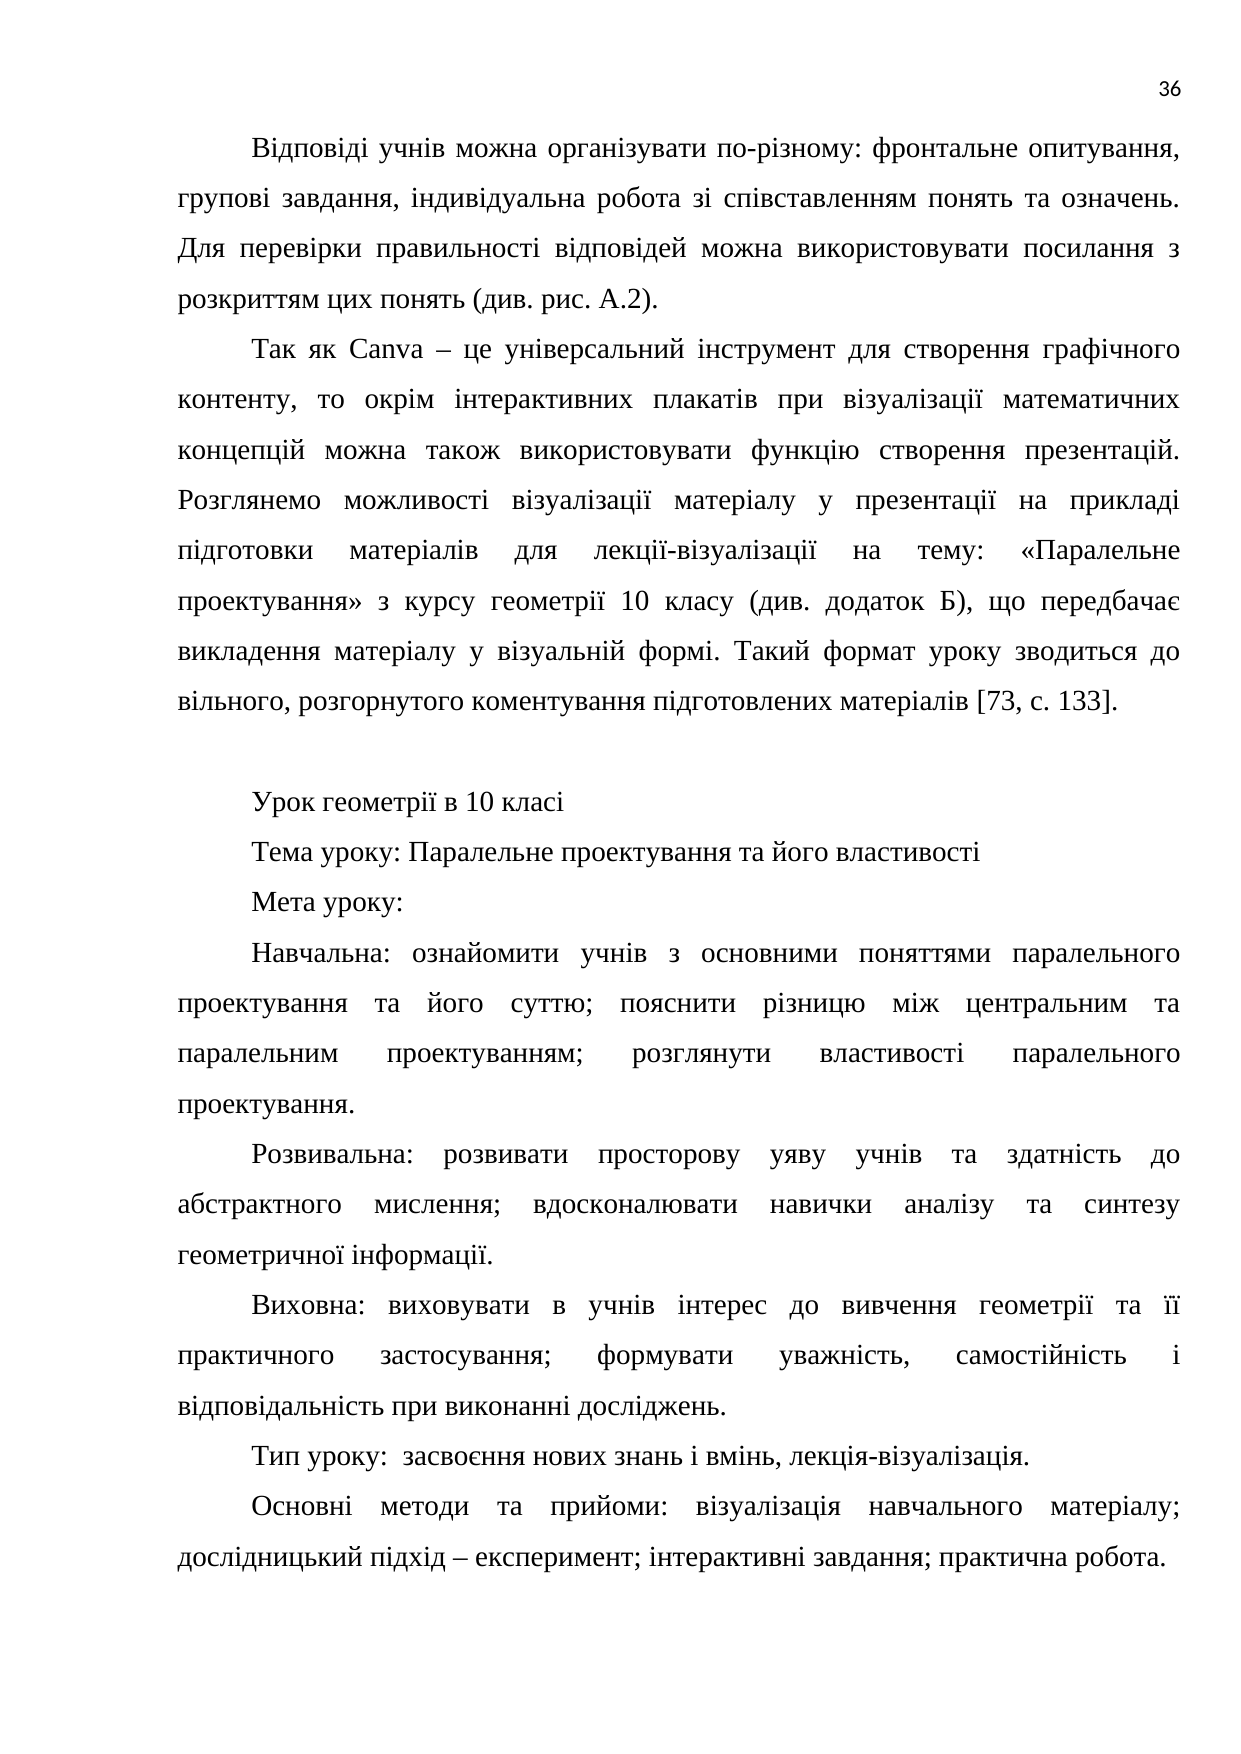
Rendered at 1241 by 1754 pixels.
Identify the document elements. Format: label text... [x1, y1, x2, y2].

text Основні методи та прийоми: візуалізація навчального матеріалу; дослідницький підхід – експеримент; інтерактивні завдання; практична робота. [177, 1488, 1181, 1572]
text Тип уроку: засвоєння нових знань і вмінь, лекція-візуалізація. [177, 1438, 1181, 1472]
text Навчальна: ознайомити учнів з основними поняттями паралельного проектування та його суттю; пояснити різницю між центральним та паралельним проектуванням; розглянути властивості паралельного проектування. [177, 935, 1181, 1119]
text Тема уроку: Паралельне проектування та його властивості [177, 834, 1181, 868]
text Мета уроку: [177, 884, 1181, 918]
text Урок геометрії в 10 класі [177, 784, 1181, 817]
text Виховна: виховувати в учнів інтерес до вивчення геометрії та її практичного застосування; формувати уважність, самостійність і відповідальність при виконанні досліджень. [177, 1287, 1181, 1421]
text Відповіді учнів можна організувати по-різному: фронтальне опитування, групові завдання, індивідуальна робота зі співставленням понять та означень. Для перевірки правильності відповідей можна використовувати посилання з розкриттям цих понять (див. рис. А.2). [177, 130, 1181, 314]
text Так як Canva – це універсальний інструмент для створення графічного контенту, то окрім інтерактивних плакатів при візуалізації математичних концепцій можна також використовувати функцію створення презентацій. Розглянемо можливості візуалізації матеріалу у презентації на прикладі підготовки матеріалів для лекції-візуалізації на тему: «Паралельне проектування» з курсу геометрії 10 класу (див. додаток Б), що передбачає викладення матеріалу у візуальній формі. Такий формат уроку зводиться до вільного, розгорнутого коментування підготовлених матеріалів [73, с. 133]. [177, 331, 1181, 717]
text Розвивальна: розвивати просторову уяву учнів та здатність до абстрактного мислення; вдосконалювати навички аналізу та синтезу геометричної інформації. [177, 1136, 1181, 1270]
